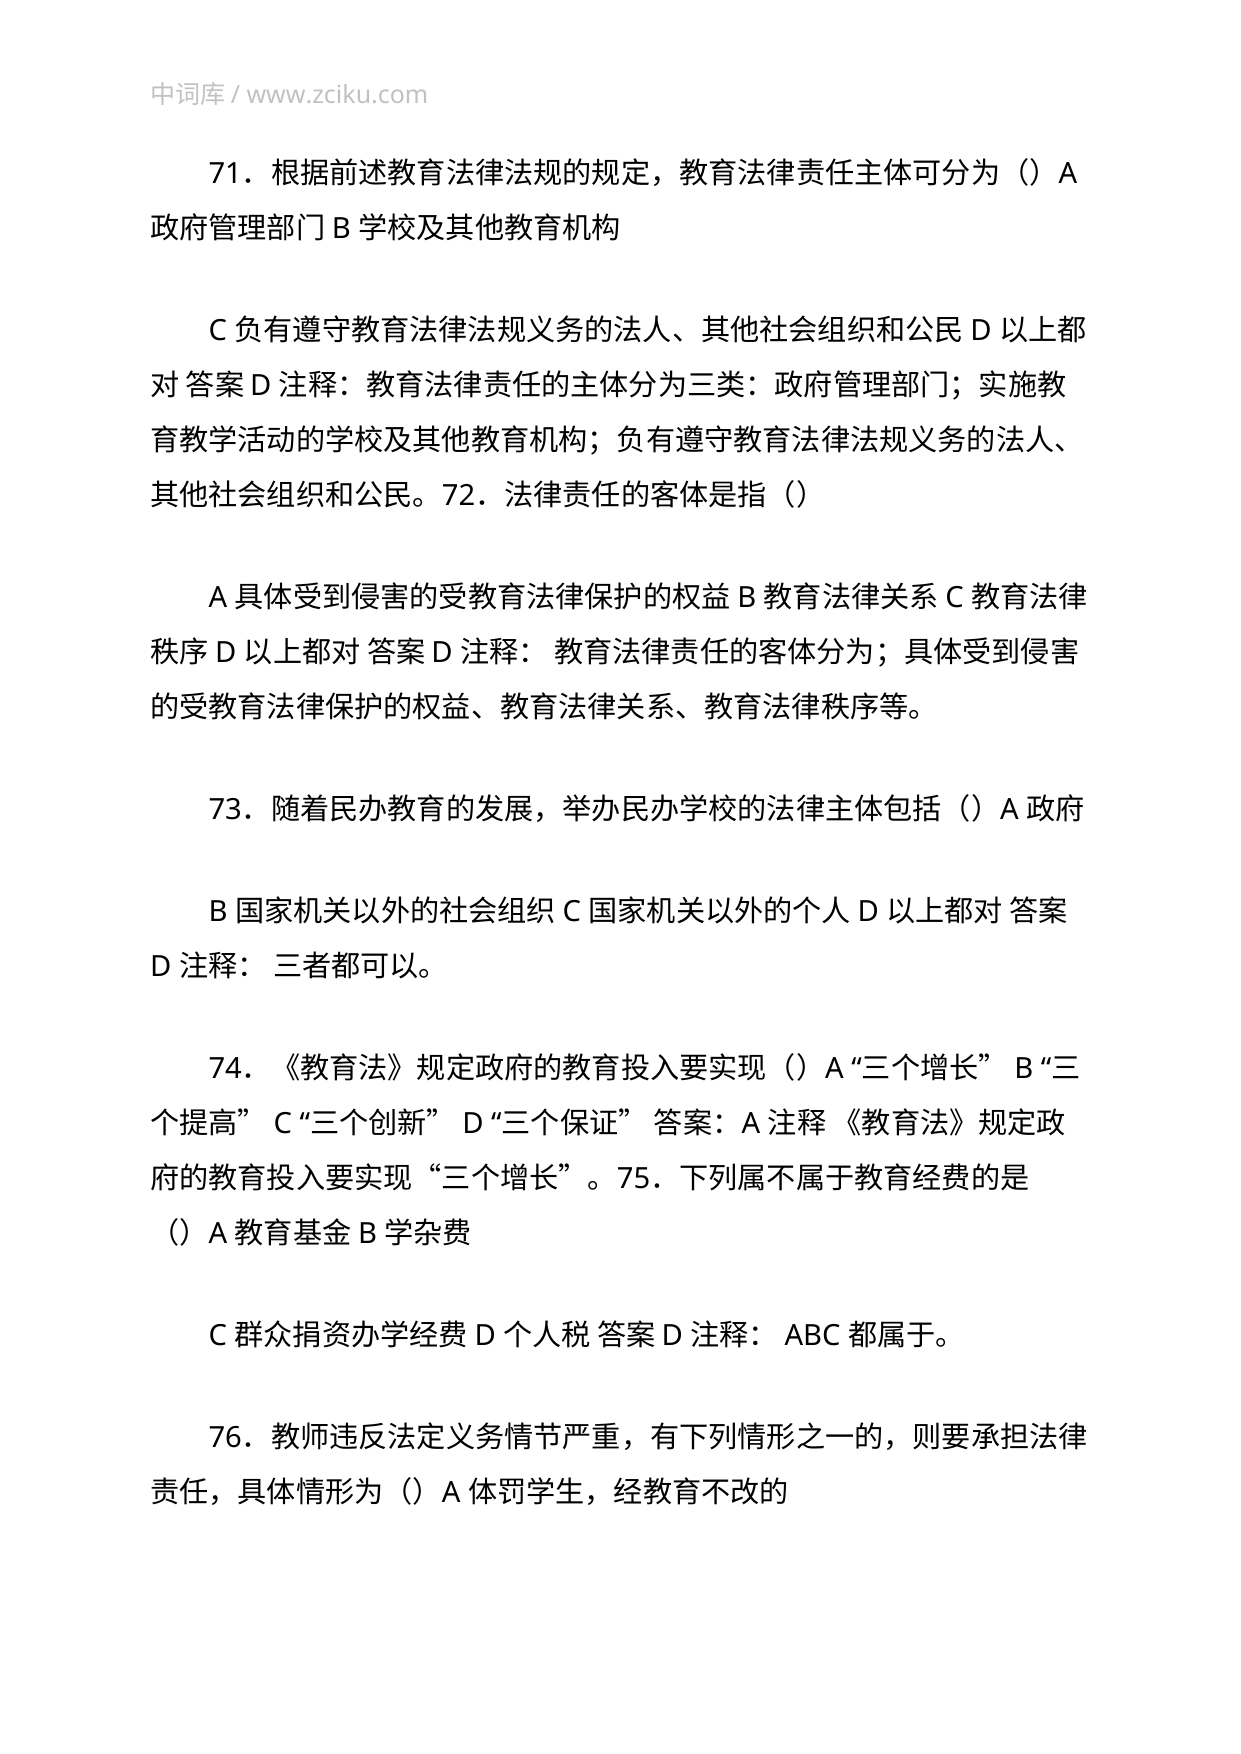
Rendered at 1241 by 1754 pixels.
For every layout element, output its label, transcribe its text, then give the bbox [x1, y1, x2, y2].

text C 负有遵守教育法律法规义务的法人、其他社会组织和公民 D 以上都对 答案D 注释：教育法律责任的主体分为三类：政府管理部门；实施教育教学活动的学校及其他教育机构；负有遵守教育法律法规义务的法人、其他社会组织和公民。72．法律责任的客体是指（） [150, 307, 1090, 514]
text 74．《教育法》规定政府的教育投入要实现（）A “三个增长” B “三个提高” C “三个创新” D “三个保证” 答案：A 注释 《教育法》规定政府的教育投入要实现“三个增长”。75．下列属不属于教育经费的是（）A 教育基金 B 学杂费 [150, 1044, 1090, 1252]
text 76．教师违反法定义务情节严重，有下列情形之一的，则要承担法律责任，具体情形为（）A 体罚学生，经教育不改的 [150, 1413, 1090, 1511]
text A 具体受到侵害的受教育法律保护的权益 B 教育法律关系 C 教育法律秩序 D 以上都对 答案D 注释： 教育法律责任的客体分为；具体受到侵害的受教育法律保护的权益、教育法律关系、教育法律秩序等。 [150, 574, 1090, 726]
text 71．根据前述教育法律法规的规定，教育法律责任主体可分为（）A 政府管理部门 B 学校及其他教育机构 [150, 150, 1090, 247]
text B 国家机关以外的社会组织 C 国家机关以外的个人 D 以上都对 答案D 注释： 三者都可以。 [150, 888, 1090, 985]
text C 群众捐资办学经费 D 个人税 答案D 注释： ABC 都属于。 [150, 1312, 1090, 1354]
text 73．随着民办教育的发展，举办民办学校的法律主体包括（）A 政府 [150, 786, 1090, 828]
